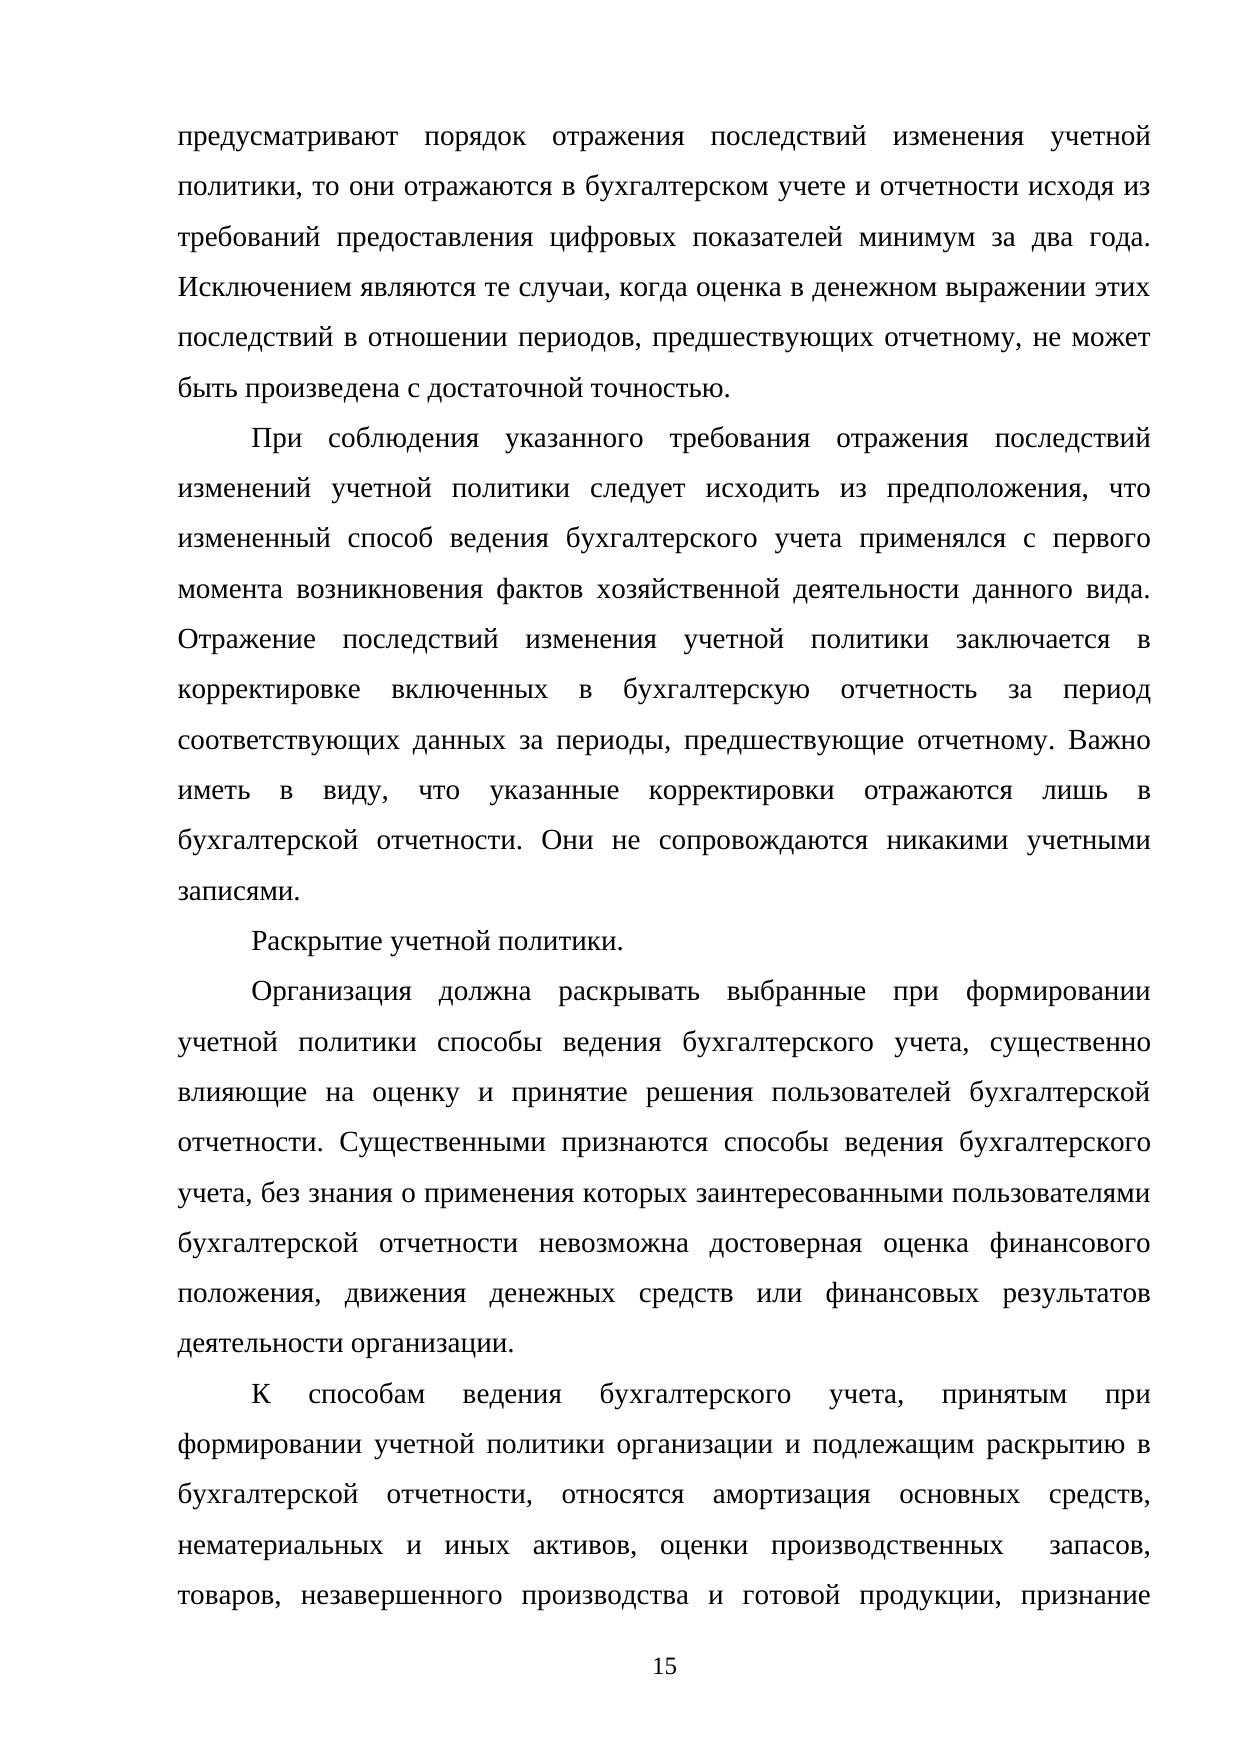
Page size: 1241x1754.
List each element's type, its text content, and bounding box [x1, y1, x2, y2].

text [177, 118, 1152, 403]
text Организация должна раскрывать выбранные при формировании учетной политики способы ведения бухгалтерского учета, существенно влияющие на оценку и принятие решения пользователей бухгалтерской отчетности. Существенными признаются способы ведения бухгалтерского учета, без знания о применения которых заинтересованными пользователями бухгалтерской отчетности невозможна достоверная оценка финансового положения, движения денежных средств или финансовых результатов деятельности организации. [177, 973, 1152, 1359]
subtitle Раскрытие учетной политики. [177, 923, 1152, 957]
text При соблюдения указанного требования отражения последствий изменений учетной политики следует исходить из предположения, что измененный способ ведения бухгалтерского учета применялся с первого момента возникновения фактов хозяйственной деятельности данного вида. Отражение последствий изменения учетной политики заключается в корректировке включенных в бухгалтерскую отчетность за период соответствующих данных за периоды, предшествующие отчетному. Важно иметь в виду, что указанные корректировки отражаются лишь в бухгалтерской отчетности. Они не сопровождаются никакими учетными записями. [177, 420, 1152, 906]
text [177, 1376, 1152, 1611]
